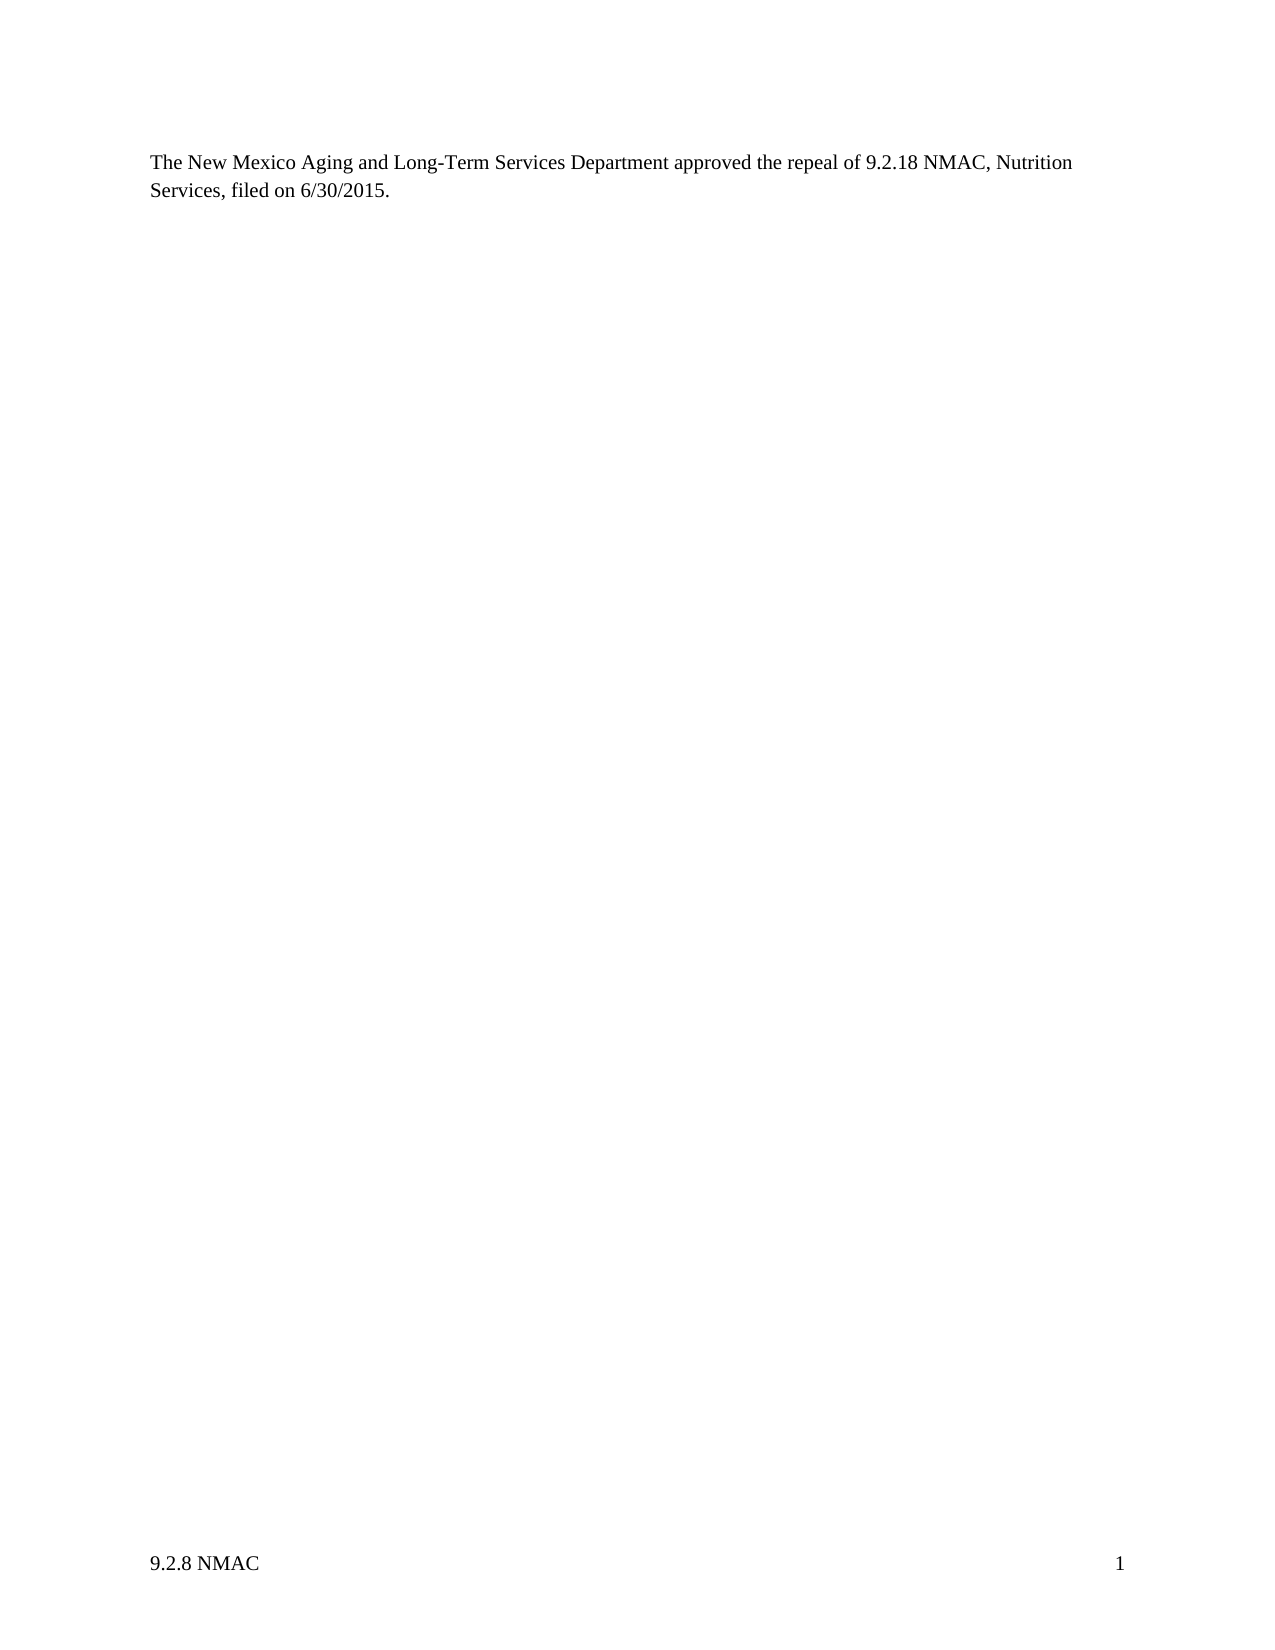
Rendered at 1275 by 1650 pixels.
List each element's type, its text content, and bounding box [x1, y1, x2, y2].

text The New Mexico Aging and Long-Term Services Department approved the repeal of 9.2.18 NMAC, Nutrition Services, filed on 6/30/2015. [150, 150, 1125, 202]
